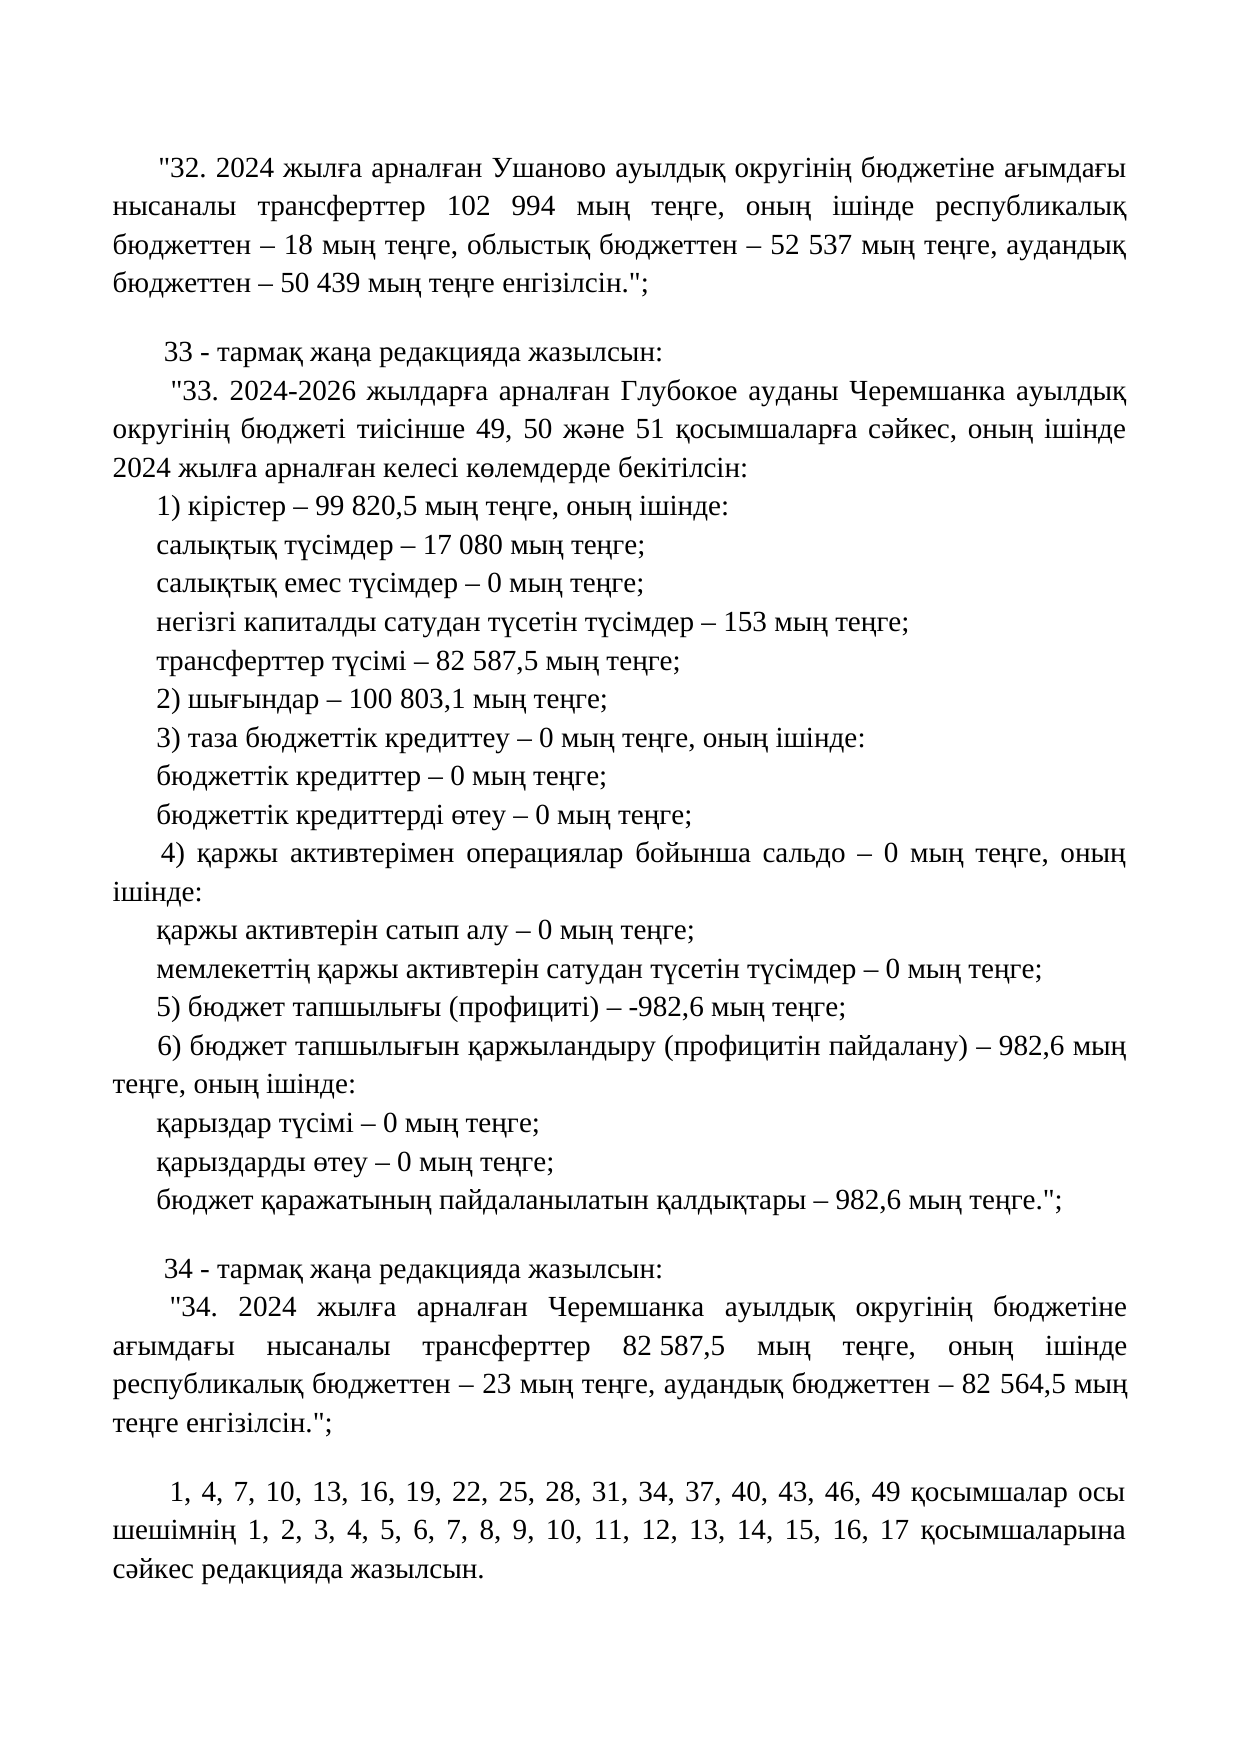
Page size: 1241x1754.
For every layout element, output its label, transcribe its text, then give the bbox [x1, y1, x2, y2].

text трансферттер түсімі – 82 587,5 мың теңге; [112, 643, 1128, 676]
text "32. 2024 жылға арналған Ушаново ауылдық округінің бюджетіне ағымдағы нысаналы трансферттер 102 994 мың теңге, оның ішінде республикалық бюджеттен – 18 мың теңге, облыстық бюджеттен – 52 537 мың теңге, аудандық бюджеттен – 50 439 мың теңге енгізілсін."; [112, 150, 1128, 299]
text қарыздар түсімі – 0 мың теңге; [112, 1105, 1128, 1139]
text бюджет қаражатының пайдаланылатын қалдықтары – 982,6 мың теңге."; [112, 1182, 1128, 1216]
text негізгі капиталды сатудан түсетін түсімдер – 153 мың теңге; [112, 604, 1128, 638]
text 1, 4, 7, 10, 13, 16, 19, 22, 25, 28, 31, 34, 37, 40, 43, 46, 49 қосымшалар осы шешімнің 1, 2, 3, 4, 5, 6, 7, 8, 9, 10, 11, 12, 13, 14, 15, 16, 17 қосымшаларына сәйкес редакцияда жазылсын. [112, 1474, 1128, 1584]
text 5) бюджет тапшылығы (профициті) – -982,6 мың теңге; [112, 989, 1128, 1023]
text қарыздарды өтеу – 0 мың теңге; [112, 1144, 1128, 1177]
text 3) таза бюджеттік кредиттеу – 0 мың теңге, оның ішінде: [112, 720, 1128, 753]
text салықтық емес түсімдер – 0 мың теңге; [112, 566, 1128, 599]
text салықтық түсімдер – 17 080 мың теңге; [112, 527, 1128, 561]
text 6) бюджет тапшылығын қаржыландыру (профицитін пайдалану) – 982,6 мың теңге, оның ішінде: [112, 1028, 1128, 1100]
text мемлекеттің қаржы активтерін сатудан түсетін түсімдер – 0 мың теңге; [112, 951, 1128, 984]
text "34. 2024 жылға арналған Черемшанка ауылдық округінің бюджетіне ағымдағы нысаналы трансферттер 82 587,5 мың теңге, оның ішінде республикалық бюджеттен – 23 мың теңге, аудандық бюджеттен – 82 564,5 мың теңге енгізілсін."; [112, 1289, 1128, 1439]
text 34 - тармақ жаңа редакцияда жазылсын: [112, 1251, 1128, 1284]
text бюджеттік кредиттер – 0 мың теңге; [112, 758, 1128, 792]
text 4) қаржы активтерімен операциялар бойынша сальдо – 0 мың теңге, оның ішінде: [112, 835, 1128, 907]
text бюджеттік кредиттерді өтеу – 0 мың теңге; [112, 797, 1128, 830]
text 1) кірістер – 99 820,5 мың теңге, оның ішінде: [112, 488, 1128, 522]
text 33 - тармақ жаңа редакцияда жазылсын: [112, 334, 1128, 368]
text "33. 2024-2026 жылдарға арналған Глубокое ауданы Черемшанка ауылдық округінің бюджеті тиісінше 49, 50 және 51 қосымшаларға сәйкес, оның ішінде 2024 жылға арналған келесі көлемдерде бекітілсін: [112, 373, 1128, 483]
text қаржы активтерін сатып алу – 0 мың теңге; [112, 912, 1128, 946]
text 2) шығындар – 100 803,1 мың теңге; [112, 681, 1128, 715]
